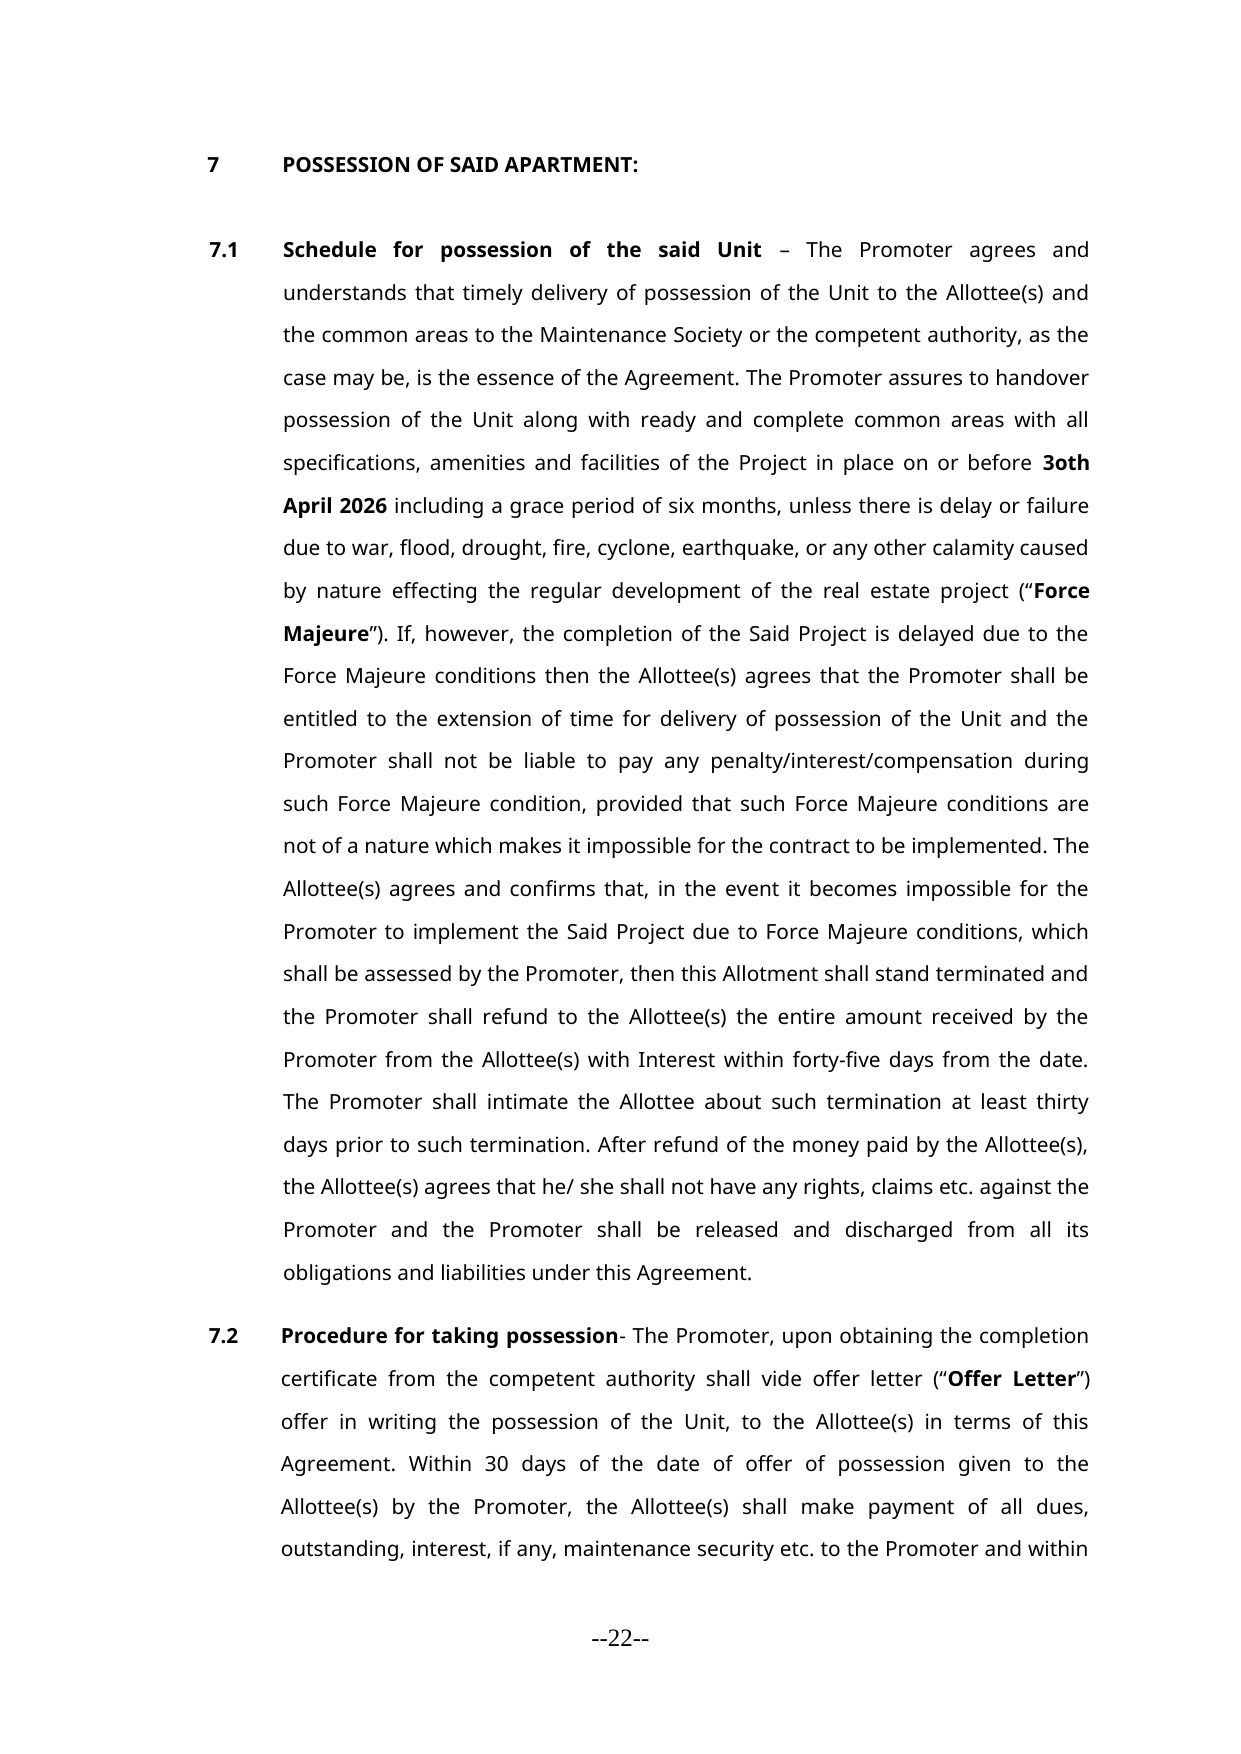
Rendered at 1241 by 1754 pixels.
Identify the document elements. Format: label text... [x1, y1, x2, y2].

text 7.1 Schedule for possession of the said Unit – The Promoter agrees and understands that timely delivery of possession of the Unit to the Allottee(s) and the common areas to the Maintenance Society or the competent authority, as the case may be, is the essence of the Agreement. The Promoter assures to handover possession of the Unit along with ready and complete common areas with all specifications, amenities and facilities of the Project in place on or before 3oth April 2026 including a grace period of six months, unless there is delay or failure due to war, flood, drought, fire, cyclone, earthquake, or any other calamity caused by nature effecting the regular development of the real estate project (“Force Majeure”). If, however, the completion of the Said Project is delayed due to the Force Majeure conditions then the Allottee(s) agrees that the Promoter shall be entitled to the extension of time for delivery of possession of the Unit and the Promoter shall not be liable to pay any penalty/interest/compensation during such Force Majeure condition, provided that such Force Majeure conditions are not of a nature which makes it impossible for the contract to be implemented. The Allottee(s) agrees and confirms that, in the event it becomes impossible for the Promoter to implement the Said Project due to Force Majeure conditions, which shall be assessed by the Promoter, then this Allotment shall stand terminated and the Promoter shall refund to the Allottee(s) the entire amount received by the Promoter from the Allottee(s) with Interest within forty-five days from the date. The Promoter shall intimate the Allottee about such termination at least thirty days prior to such termination. After refund of the money paid by the Allottee(s), the Allottee(s) agrees that he/ she shall not have any rights, claims etc. against the Promoter and the Promoter shall be released and discharged from all its obligations and liabilities under this Agreement. [209, 235, 1090, 1286]
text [208, 1322, 1090, 1563]
list POSSESSION OF SAID APARTMENT: [207, 150, 1090, 178]
